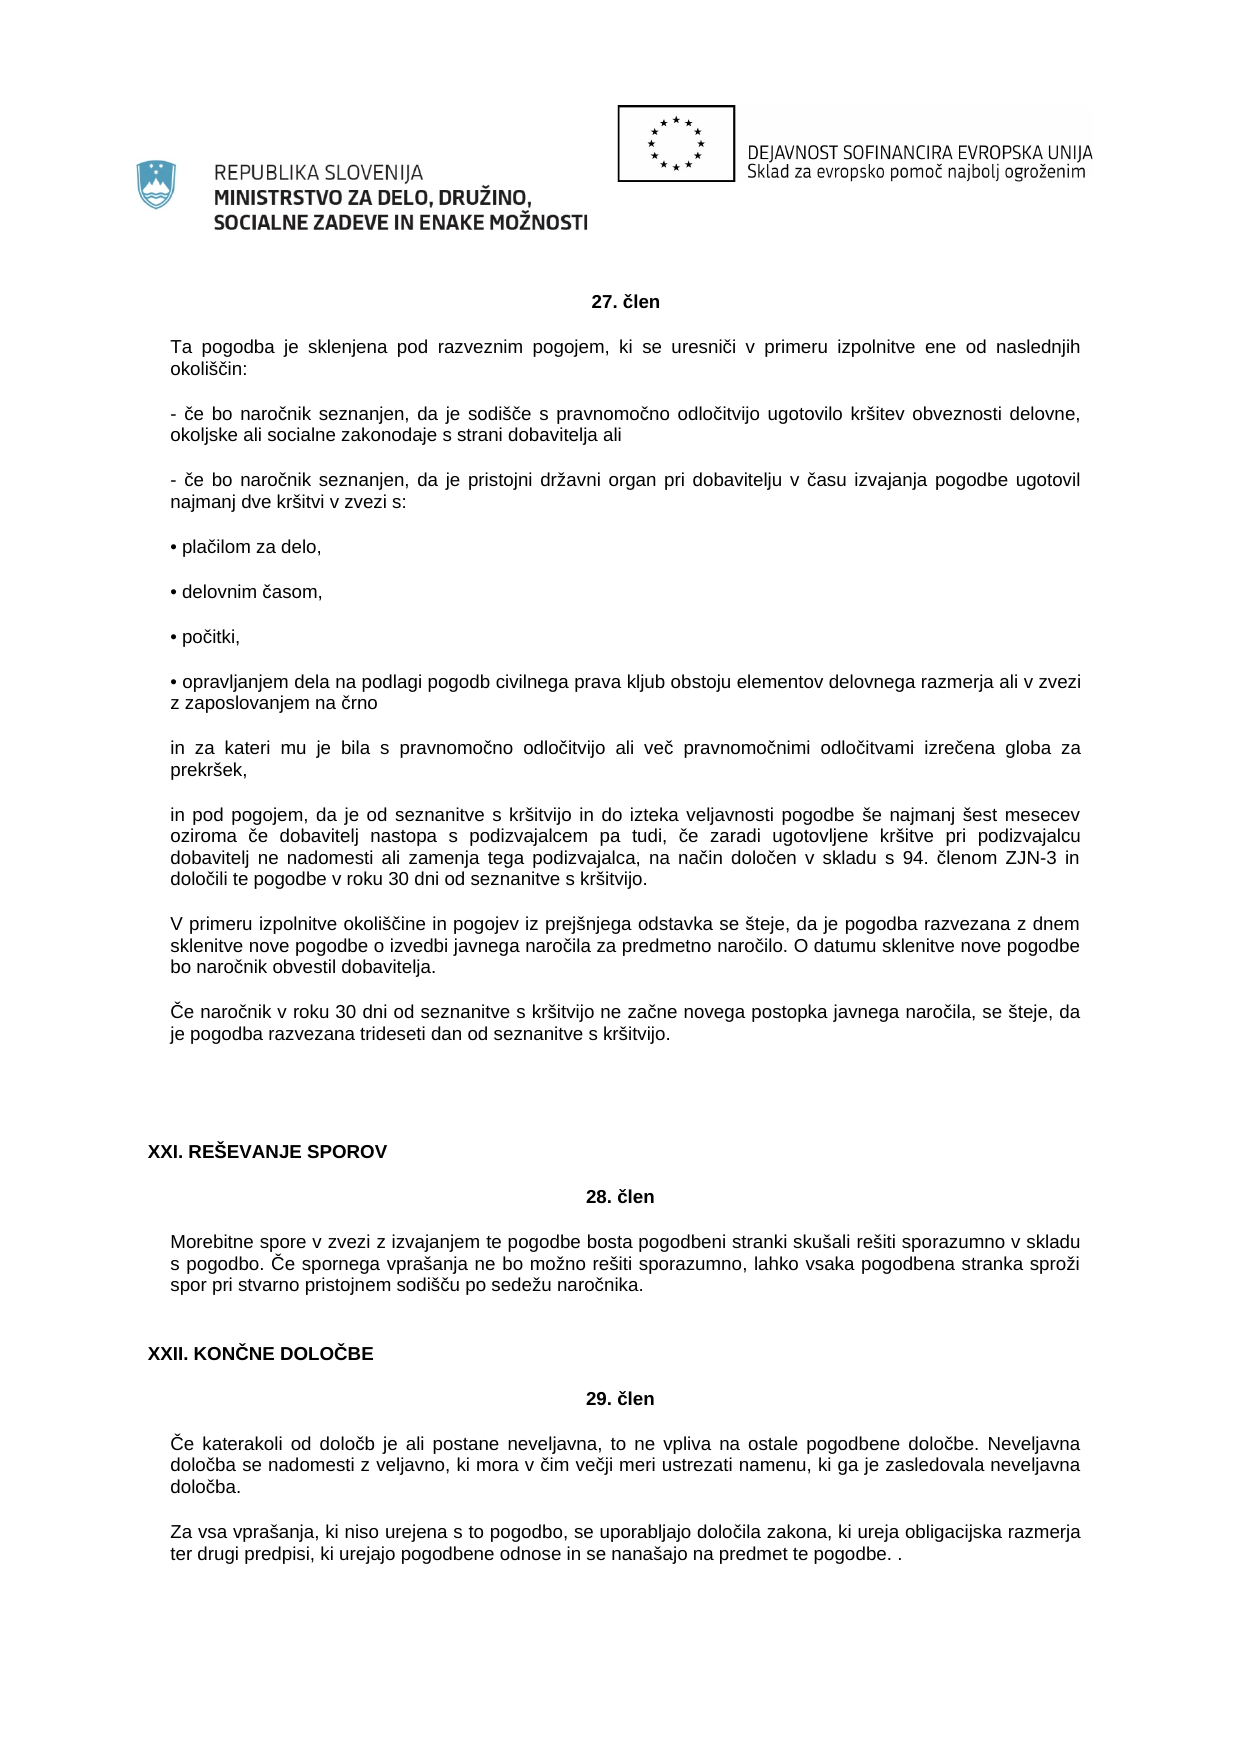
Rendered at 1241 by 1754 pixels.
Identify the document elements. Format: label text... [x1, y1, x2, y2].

text XXII. KONČNE DOLOČBE [148, 1343, 1092, 1364]
picture [38, 59, 589, 297]
picture [617, 105, 1093, 182]
table_header Morebitne spore v zvezi z izvajanjem te pogodbe bosta pogodbeni stranki skušali rešiti sporazumno v skladu s pogodbo. Če spornega vprašanja ne bo možno rešiti sporazumno, lahko vsaka pogodbena stranka sproži spor pri stvarno pristojnem sodišču po sedežu naročnika. [159, 1208, 1092, 1319]
text XXI. REŠEVANJE SPOROV [148, 1141, 1092, 1163]
text 29. člen [148, 1388, 1092, 1409]
text 28. člen [148, 1186, 1092, 1208]
